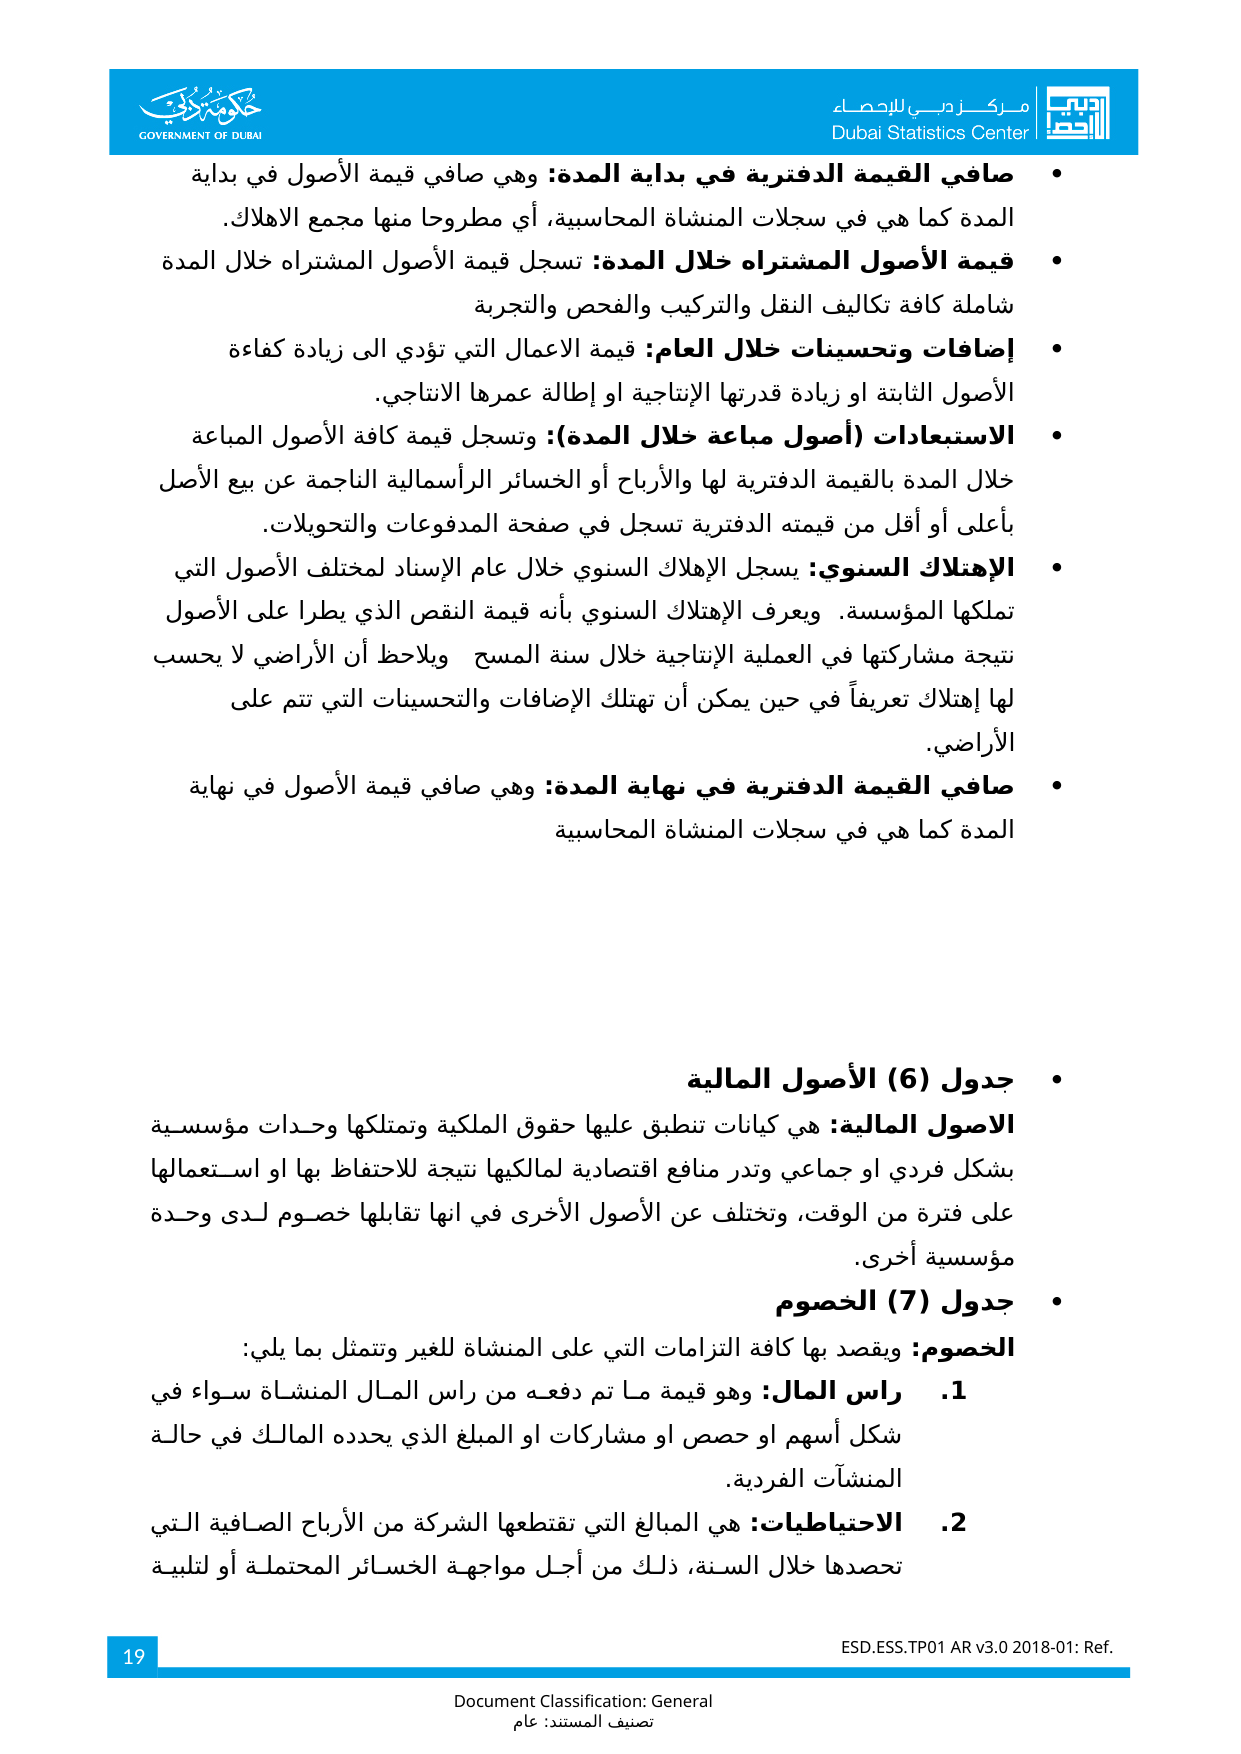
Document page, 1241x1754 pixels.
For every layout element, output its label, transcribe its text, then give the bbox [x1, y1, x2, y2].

list جدول (6) الأصول المالية [150, 1063, 1053, 1095]
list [150, 1508, 940, 1581]
picture [1096, 99, 1103, 138]
list الاستبعادات (أصول مباعة خلال المدة): وتسجل قيمة كافة الأصول المباعة خلال المدة بالقيمة الدفترية لها والأرباح أو الخسائر الرأسمالية الناجمة عن بيع الأصل بأعلى أو أقل من قيمته الدفترية تسجل في صفحة المدفوعات والتحويلات. [150, 422, 1053, 538]
list راس المال: وهو قيمة ما تم دفعه من راس المال المنشاة سواء في شكل أسهم او حصص او مشاركات او المبلغ الذي يحدده المالك في حالة المنشآت الفردية. [150, 1377, 940, 1493]
picture [1053, 123, 1087, 133]
list إضافات وتحسينات خلال العام: قيمة الاعمال التي تؤدي الى زيادة كفاءة الأصول الثابتة او زيادة قدرتها الإنتاجية او إطالة عمرها الانتاجي. [150, 334, 1053, 407]
list جدول (7) الخصوم [150, 1286, 1053, 1317]
picture [1090, 99, 1098, 110]
picture [1048, 87, 1109, 138]
list صافي القيمة الدفترية في نهاية المدة: وهي صافي قيمة الأصول في نهاية المدة كما هي في سجلات المنشاة المحاسبية [150, 772, 1053, 844]
list قيمة الأصول المشتراه خلال المدة: تسجل قيمة الأصول المشتراه خلال المدة شاملة كافة تكاليف النقل والتركيب والفحص والتجربة [150, 247, 1053, 319]
list الخصوم: ويقصد بها كافة التزامات التي على المنشاة للغير وتتمثل بما يلي: [150, 1333, 1015, 1362]
picture [231, 99, 240, 110]
list الإهتلاك السنوي: يسجل الإهلاك السنوي خلال عام الإسناد لمختلف الأصول التي تملكها المؤسسة. ويعرف الإهتلاك السنوي بأنه قيمة النقص الذي يطرا على الأصول نتيجة مشاركتها في العملية الإنتاجية خلال سنة المسح ويلاحظ أن الأراضي لا يحسب لها إهتلاك تعريفاً في حين يمكن أن تهتلك الإضافات والتحسينات التي تتم على الأراضي. [150, 553, 1053, 757]
list صافي القيمة الدفترية في بداية المدة: وهي صافي قيمة الأصول في بداية المدة كما هي في سجلات المنشاة المحاسبية، أي مطروحا منها مجمع الاهلاك. [150, 159, 1053, 232]
list الاصول المالية: هي كيانات تنطبق عليها حقوق الملكية وتمتلكها وحدات مؤسسية بشكل فردي او جماعي وتدر منافع اقتصادية لمالكيها نتيجة للاحتفاظ بها او استعمالها على فترة من الوقت، وتختلف عن الأصول الأخرى في انها تقابلها خصوم لدى وحدة مؤسسية أخرى. [150, 1111, 1015, 1271]
picture [106, 1632, 1131, 1681]
